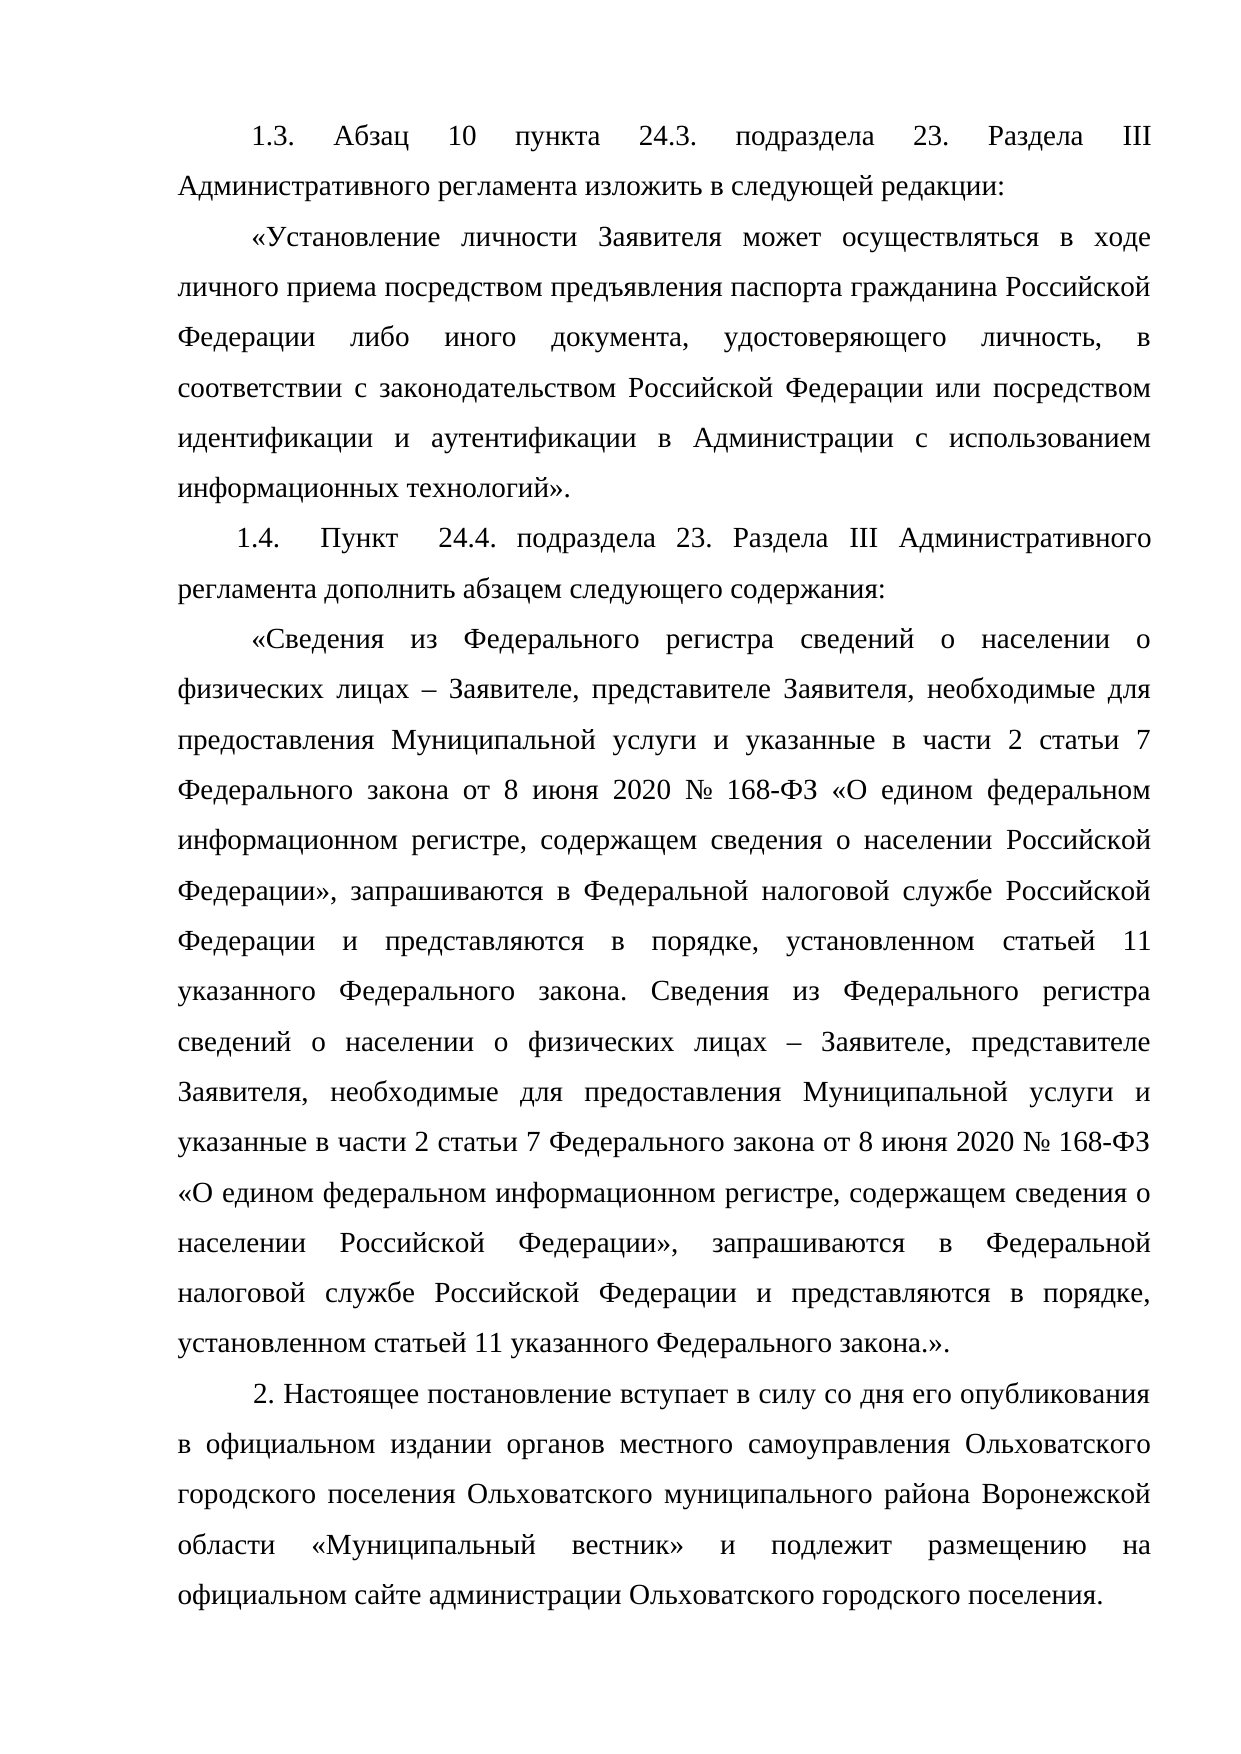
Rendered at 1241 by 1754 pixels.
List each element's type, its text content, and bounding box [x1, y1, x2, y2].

text 1.4. Пункт 24.4. подраздела 23. Раздела III Административного регламента дополнить абзацем следующего содержания: [177, 521, 1152, 604]
text «Сведения из Федерального регистра сведений о населении о физических лицах – Заявителе, представителе Заявителя, необходимые для предоставления Муниципальной услуги и указанные в части 2 статьи 7 Федерального закона от 8 июня 2020 № 168-ФЗ «О едином федеральном информационном регистре, содержащем сведения о населении Российской Федерации», запрашиваются в Федеральной налоговой службе Российской Федерации и представляются в порядке, установленном статьей 11 указанного Федерального закона. Сведения из Федерального регистра сведений о населении о физических лицах – Заявителе, представителе Заявителя, необходимые для предоставления Муниципальной услуги и указанные в части 2 статьи 7 Федерального закона от 8 июня 2020 № 168-ФЗ «О едином федеральном информационном регистре, содержащем сведения о населении Российской Федерации», запрашиваются в Федеральной налоговой службе Российской Федерации и представляются в порядке, установленном статьей 11 указанного Федерального закона.». [177, 621, 1152, 1359]
text 2. Настоящее постановление вступает в силу со дня его опубликования в официальном издании органов местного самоуправления Ольховатского городского поселения Ольховатского муниципального района Воронежской области «Муниципальный вестник» и подлежит размещению на официальном сайте администрации Ольховатского городского поселения. [177, 1376, 1152, 1611]
text «Установление личности Заявителя может осуществляться в ходе личного приема посредством предъявления паспорта гражданина Российской Федерации либо иного документа, удостоверяющего личность, в соответствии с законодательством Российской Федерации или посредством идентификации и аутентификации в Администрации с использованием информационных технологий». [177, 219, 1152, 504]
text 1.3. Абзац 10 пункта 24.3. подраздела 23. Раздела III Административного регламента изложить в следующей редакции: [177, 118, 1152, 202]
